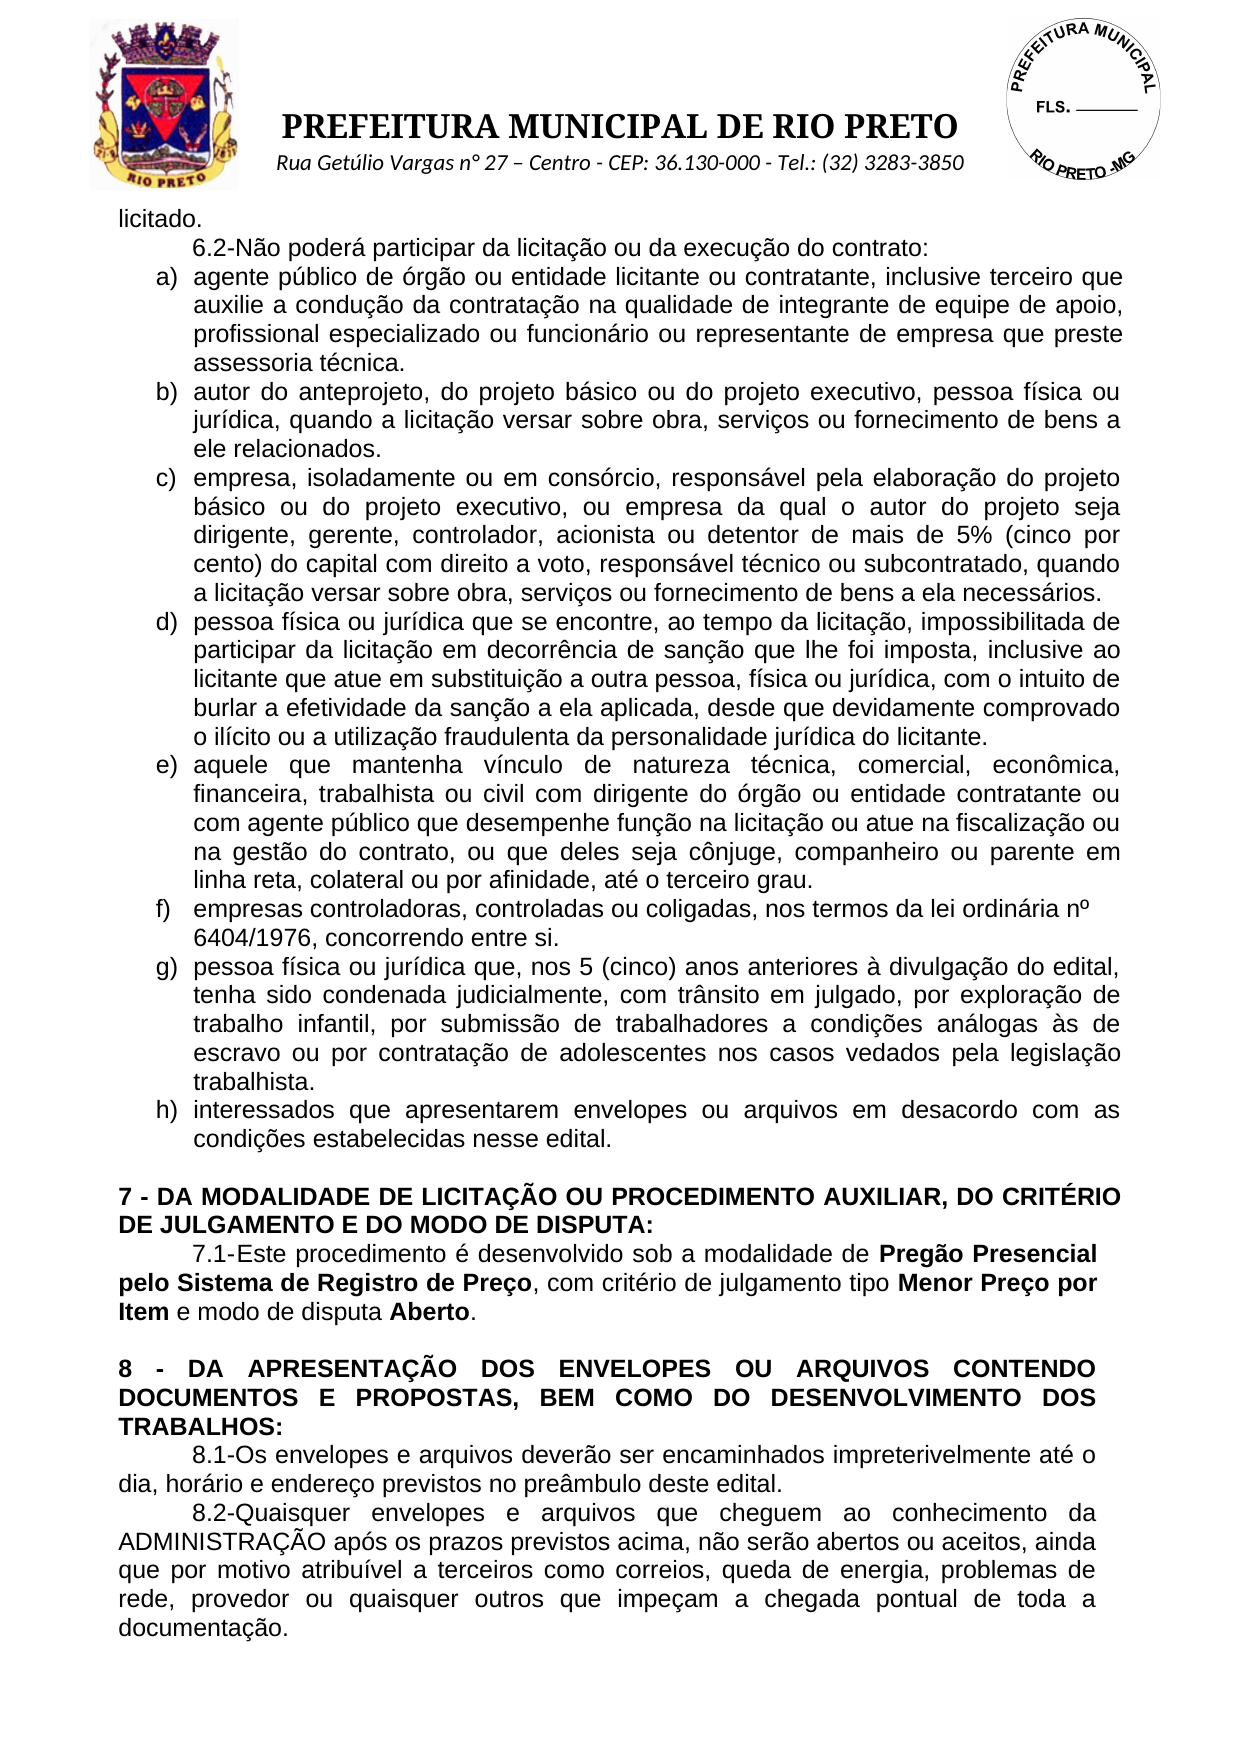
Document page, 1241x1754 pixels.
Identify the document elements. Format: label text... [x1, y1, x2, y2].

list empresa, isoladamente ou em consórcio, responsável pela elaboração do projeto básico ou do projeto executivo, ou empresa da qual o autor do projeto seja dirigente, gerente, controlador, acionista ou detentor de mais de 5% (cinco por cento) do capital com direito a voto, responsável técnico ou subcontratado, quando a licitação versar sobre obra, serviços ou fornecimento de bens a ela necessários. [156, 463, 1122, 607]
text 8.1-Os envelopes e arquivos deverão ser encaminhados impreterivelmente até o dia, horário e endereço previstos no preâmbulo deste edital. [118, 1441, 1097, 1498]
list aquele que mantenha vínculo de natureza técnica, comercial, econômica, financeira, trabalhista ou civil com dirigente do órgão ou entidade contratante ou com agente público que desempenhe função na licitação ou atue na fiscalização ou na gestão do contrato, ou que deles seja cônjuge, companheiro ou parente em linha reta, colateral ou por afinidade, até o terceiro grau. [156, 751, 1122, 894]
list autor do anteprojeto, do projeto básico ou do projeto executivo, pessoa física ou jurídica, quando a licitação versar sobre obra, serviços ou fornecimento de bens a ele relacionados. [156, 377, 1122, 463]
text 8.2-Quaisquer envelopes e arquivos que cheguem ao conhecimento da ADMINISTRAÇÃO após os prazos previstos acima, não serão abertos ou aceitos, ainda que por motivo atribuível a terceiros como correios, queda de energia, problemas de rede, provedor ou quaisquer outros que impeçam a chegada pontual de toda a documentação. [118, 1498, 1097, 1642]
text 8 - DA APRESENTAÇÃO DOS ENVELOPES OU ARQUIVOS CONTENDO DOCUMENTOS E PROPOSTAS, BEM COMO DO DESENVOLVIMENTO DOS TRABALHOS: [118, 1354, 1097, 1441]
picture [1006, 18, 1161, 180]
list agente público de órgão ou entidade licitante ou contratante, inclusive terceiro que auxilie a condução da contratação na qualidade de integrante de equipe de apoio, profissional especializado ou funcionário ou representante de empresa que preste assessoria técnica. [156, 262, 1125, 377]
text 7 - DA MODALIDADE DE LICITAÇÃO OU PROCEDIMENTO AUXILIAR, DO CRITÉRIO DE JULGAMENTO E DO MODO DE DISPUTA: [118, 1182, 1122, 1239]
list interessados que apresentarem envelopes ou arquivos em desacordo com as condições estabelecidas nesse edital. [156, 1096, 1122, 1153]
list pessoa física ou jurídica que se encontre, ao tempo da licitação, impossibilitada de participar da licitação em decorrência de sanção que lhe foi imposta, inclusive ao licitante que atue em substituição a outra pessoa, física ou jurídica, com o intuito de burlar a efetividade da sanção a ela aplicada, desde que devidamente comprovado o ilícito ou a utilização fraudulenta da personalidade jurídica do licitante. [156, 607, 1122, 751]
text 6.2-Não poderá participar da licitação ou da execução do contrato: [118, 233, 1125, 262]
list pessoa física ou jurídica que, nos 5 (cinco) anos anteriores à divulgação do edital, tenha sido condenada judicialmente, com trânsito em julgado, por exploração de trabalho infantil, por submissão de trabalhadores a condições análogas às de escravo ou por contratação de adolescentes nos casos vedados pela legislação trabalhista. [156, 952, 1122, 1096]
list empresas controladoras, controladas ou coligadas, nos termos da lei ordinária nº 6404/1976, concorrendo entre si. [156, 894, 1122, 952]
picture [89, 19, 239, 191]
text 7.1-Este procedimento é desenvolvido sob a modalidade de Pregão Presencial pelo Sistema de Registro de Preço, com critério de julgamento tipo Menor Preço por Item e modo de disputa Aberto. [118, 1239, 1097, 1326]
